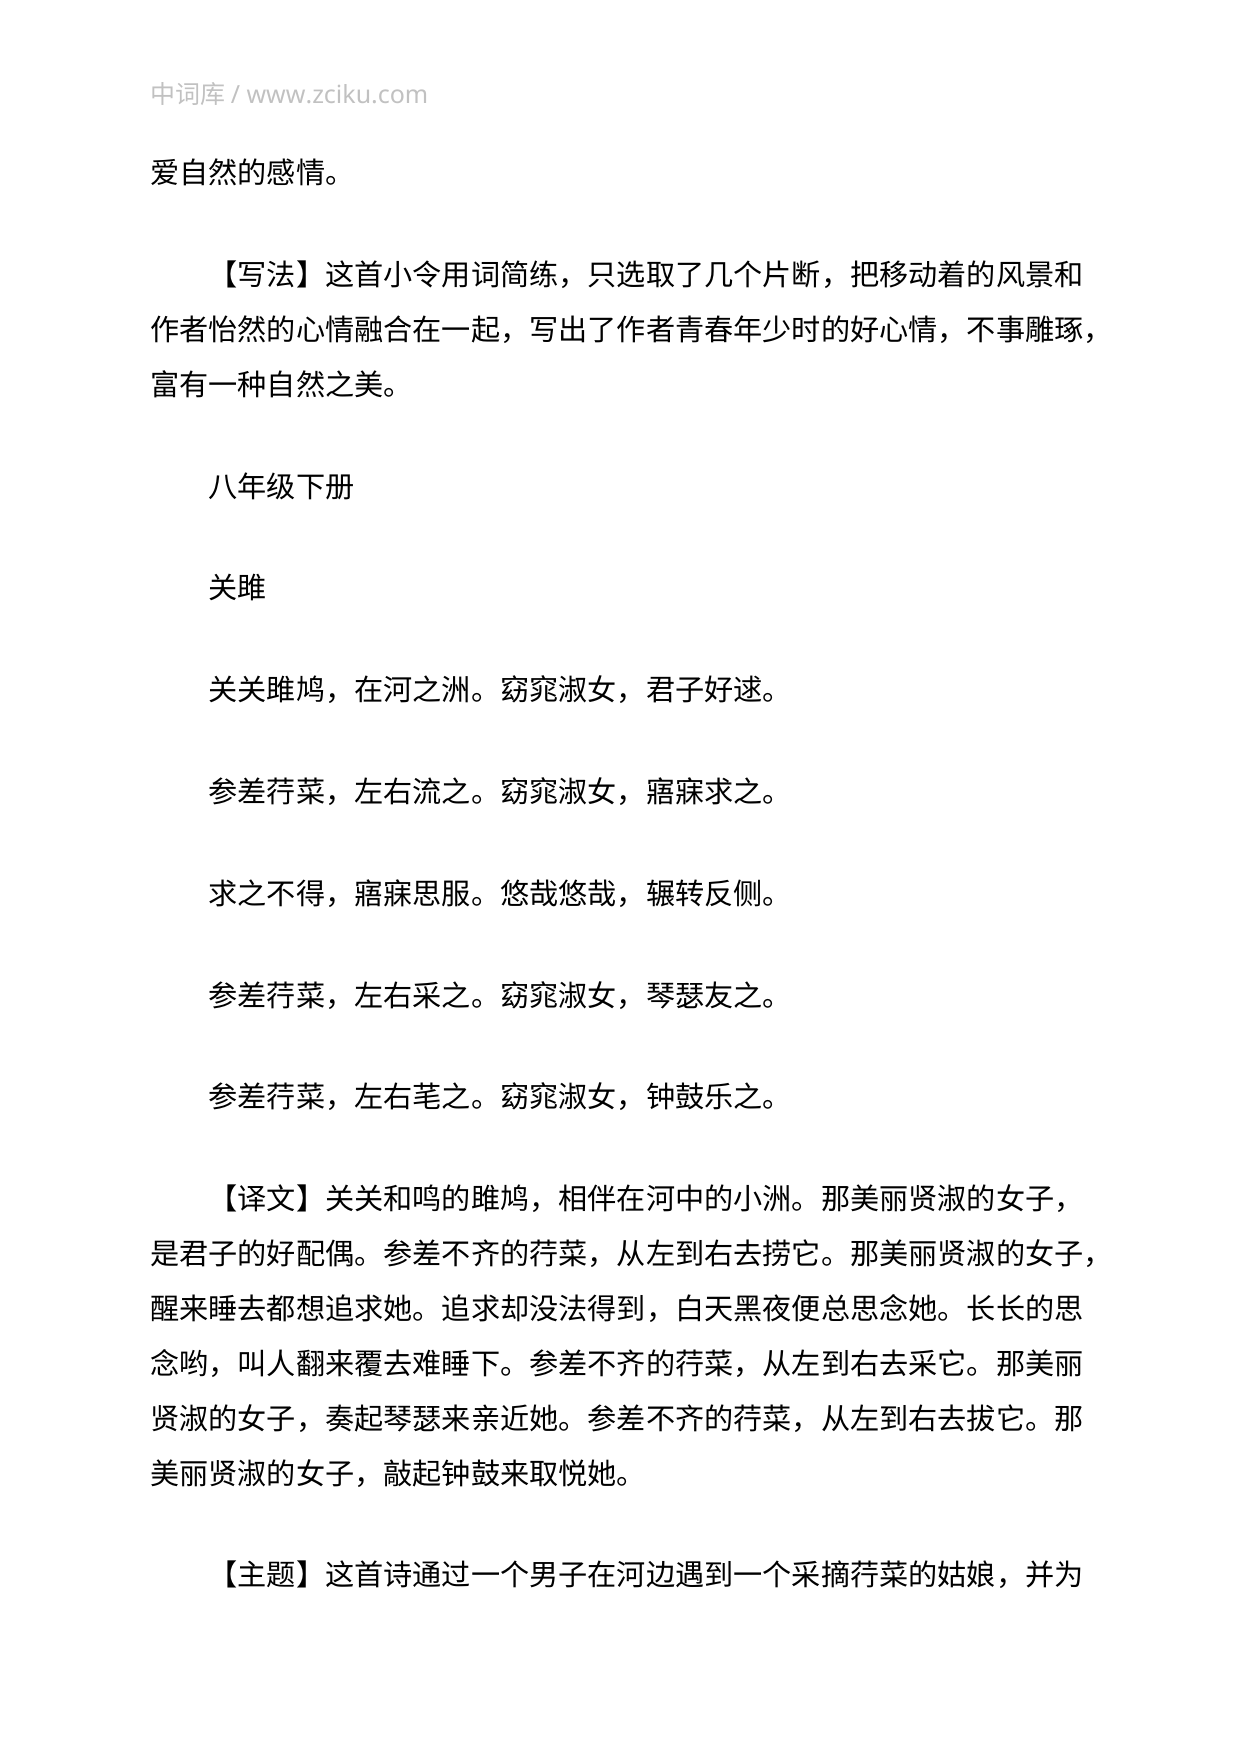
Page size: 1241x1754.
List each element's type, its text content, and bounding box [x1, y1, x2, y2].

text 关雎 [150, 565, 1090, 607]
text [150, 1552, 1090, 1594]
text 【译文】关关和鸣的雎鸠，相伴在河中的小洲。那美丽贤淑的女子，是君子的好配偶。参差不齐的荇菜，从左到右去捞它。那美丽贤淑的女子，醒来睡去都想追求她。追求却没法得到，白天黑夜便总思念她。长长的思念哟，叫人翻来覆去难睡下。参差不齐的荇菜，从左到右去采它。那美丽贤淑的女子，奏起琴瑟来亲近她。参差不齐的荇菜，从左到右去拔它。那美丽贤淑的女子，敲起钟鼓来取悦她。 [150, 1176, 1090, 1492]
text 参差荇菜，左右芼之。窈窕淑女，钟鼓乐之。 [150, 1074, 1090, 1116]
text 【写法】这首小令用词简练，只选取了几个片断，把移动着的风景和作者怡然的心情融合在一起，写出了作者青春年少时的好心情，不事雕琢，富有一种自然之美。 [150, 252, 1090, 404]
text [150, 150, 1090, 192]
text 关关雎鸠，在河之洲。窈窕淑女，君子好逑。 [150, 667, 1090, 709]
text 求之不得，寤寐思服。悠哉悠哉，辗转反侧。 [150, 870, 1090, 913]
text 参差荇菜，左右流之。窈窕淑女，寤寐求之。 [150, 769, 1090, 811]
text 八年级下册 [150, 463, 1090, 506]
text 参差荇菜，左右采之。窈窕淑女，琴瑟友之。 [150, 972, 1090, 1014]
